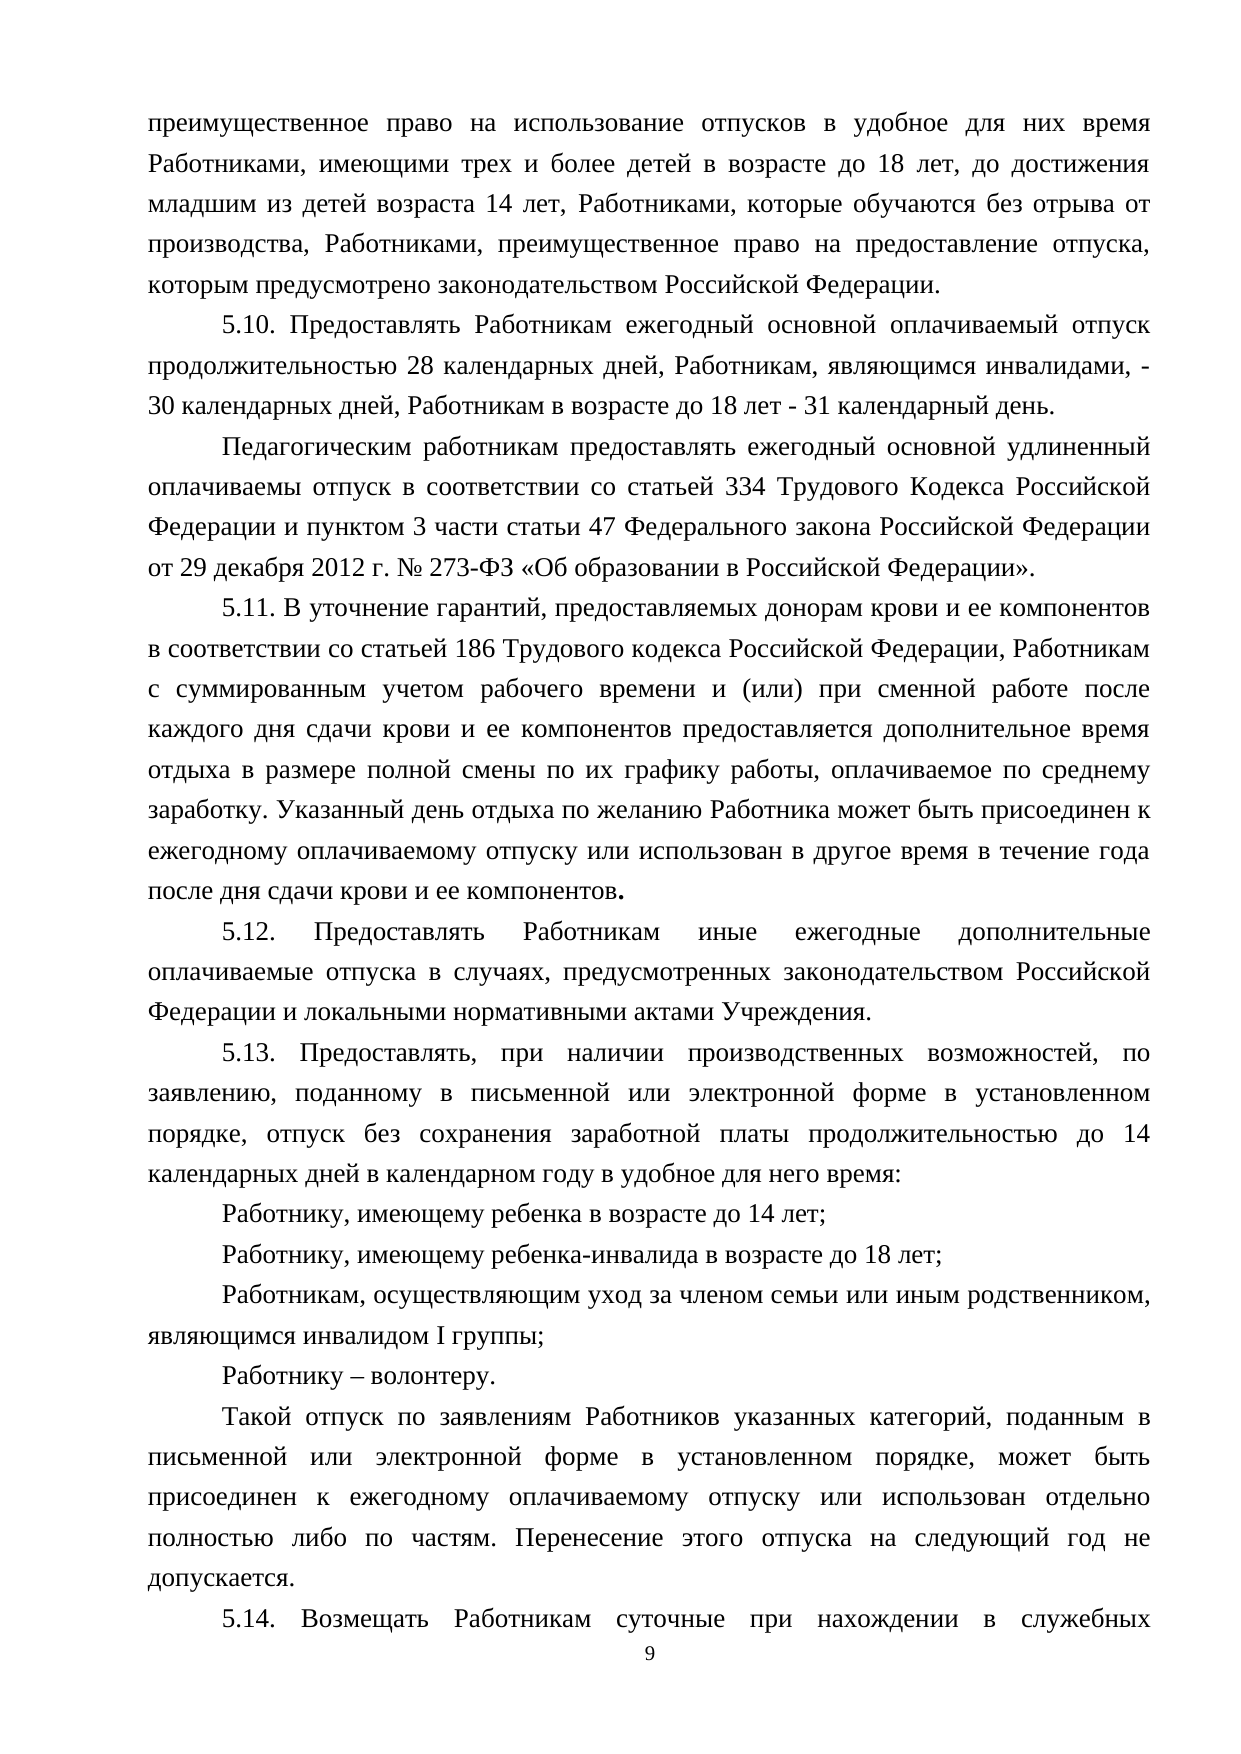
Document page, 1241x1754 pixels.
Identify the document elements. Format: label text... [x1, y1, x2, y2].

text Такой отпуск по заявлениям Работников указанных категорий, поданным в письменной или электронной форме в установленном порядке, может быть присоединен к ежегодному оплачиваемому отпуску или использован отдельно полностью либо по частям. Перенесение этого отпуска на следующий год не допускается. [148, 1400, 1152, 1592]
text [148, 106, 1152, 299]
text 5.13. Предоставлять, при наличии производственных возможностей, по заявлению, поданному в письменной или электронной форме в установленном порядке, отпуск без сохранения заработной платы продолжительностью до 14 календарных дней в календарном году в удобное для него время: [148, 1036, 1152, 1188]
text Работнику, имеющему ребенка-инвалида в возрасте до 18 лет; [148, 1238, 1152, 1269]
text 5.12. Предоставлять Работникам иные ежегодные дополнительные оплачиваемые отпуска в случаях, предусмотренных законодательством Российской Федерации и локальными нормативными актами Учреждения. [148, 915, 1152, 1027]
text 5.11. В уточнение гарантий, предоставляемых донорам крови и ее компонентов в соответствии со статьей 186 Трудового кодекса Российской Федерации, Работникам с суммированным учетом рабочего времени и (или) при сменной работе после каждого дня сдачи крови и ее компонентов предоставляется дополнительное время отдыха в размере полной смены по их графику работы, оплачиваемое по среднему заработку. Указанный день отдыха по желанию Работника может быть присоединен к ежегодному оплачиваемому отпуску или использован в другое время в течение года после дня сдачи крови и ее компонентов. [148, 591, 1152, 905]
text Педагогическим работникам предоставлять ежегодный основной удлиненный оплачиваемы отпуск в соответствии со статьей 334 Трудового Кодекса Российской Федерации и пунктом 3 части статьи 47 Федерального закона Российской Федерации от 29 декабря 2012 г. № 273-ФЗ «Об образовании в Российской Федерации». [148, 430, 1152, 582]
text Работнику – волонтеру. [148, 1359, 1152, 1390]
text Работникам, осуществляющим уход за членом семьи или иным родственником, являющимся инвалидом I группы; [148, 1278, 1152, 1350]
text Работнику, имеющему ребенка в возрасте до 14 лет; [148, 1198, 1152, 1229]
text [148, 1602, 1152, 1633]
text 5.10. Предоставлять Работникам ежегодный основной оплачиваемый отпуск продолжительностью 28 календарных дней, Работникам, являющимся инвалидами, - 30 календарных дней, Работникам в возрасте до 18 лет - 31 календарный день. [148, 308, 1152, 420]
